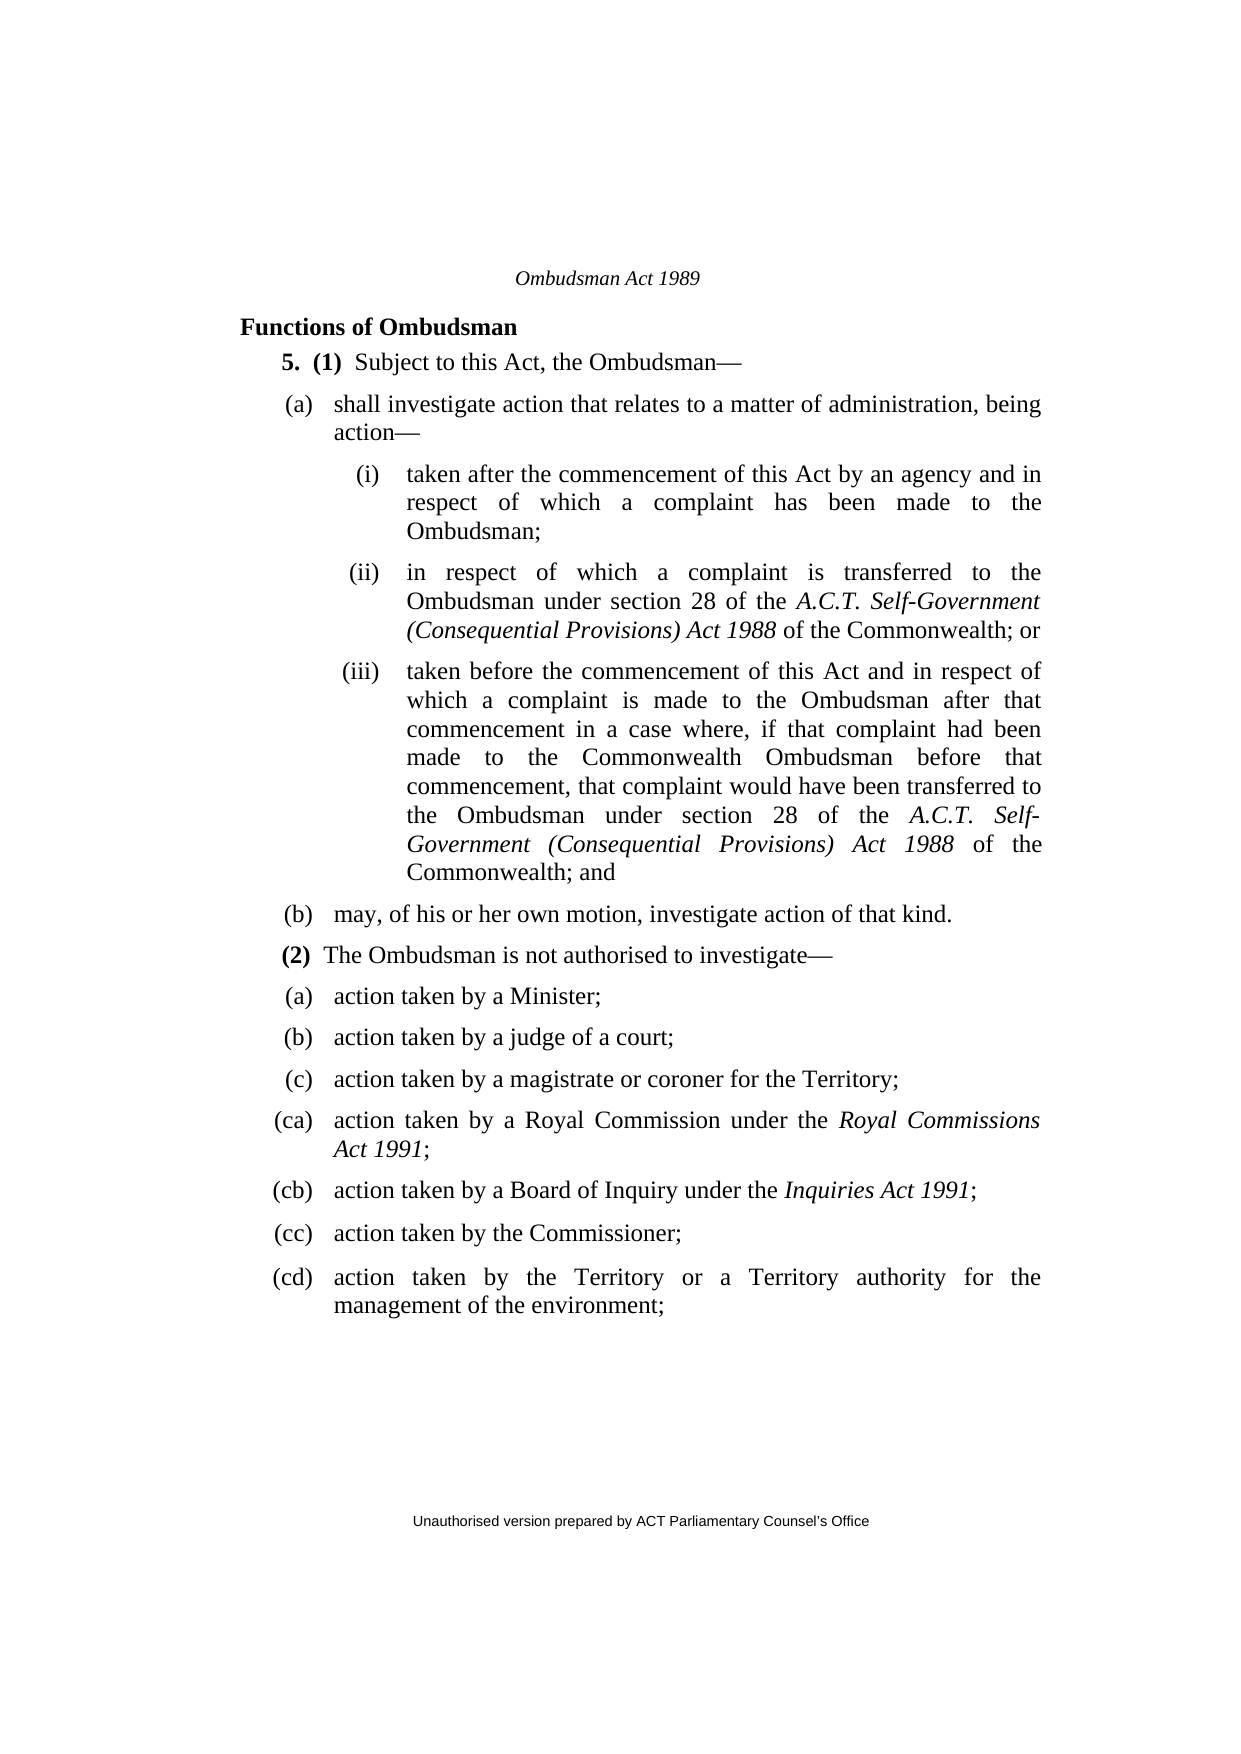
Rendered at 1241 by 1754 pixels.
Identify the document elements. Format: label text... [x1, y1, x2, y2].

text (a) shall investigate action that relates to a matter of administration, being action— [240, 389, 1042, 446]
text (cb) action taken by a Board of Inquiry under the Inquiries Act 1991; [240, 1175, 1042, 1204]
text (a) action taken by a Minister; [240, 981, 1042, 1010]
text (c) action taken by a magistrate or coroner for the Territory; [240, 1064, 1042, 1092]
text (b) action taken by a judge of a court; [240, 1022, 1042, 1051]
subtitle Functions of Ombudsman [240, 312, 1042, 341]
text (b) may, of his or her own motion, investigate action of that kind. [240, 899, 1042, 927]
text (cd) action taken by the Territory or a Territory authority for the management of the environment; [240, 1262, 1042, 1319]
text (cc) action taken by the Commissioner; [240, 1218, 1042, 1247]
text (iii) taken before the commencement of this Act and in respect of which a complaint is made to the Ombudsman after that commencement in a case where, if that complaint had been made to the Commonwealth Ombudsman before that commencement, that complaint would have been transferred to the Ombudsman under section 28 of the A.C.T. Self-Government (Consequential Provisions) Act 1988 of the Commonwealth; and [240, 656, 1042, 886]
text (ii) in respect of which a complaint is transferred to the Ombudsman under section 28 of the A.C.T. Self-Government (Consequential Provisions) Act 1988 of the Commonwealth; or [240, 557, 1042, 644]
text (2) The Ombudsman is not authorised to investigate— [240, 940, 1042, 969]
text (ca) action taken by a Royal Commission under the Royal Commissions Act 1991; [240, 1105, 1042, 1162]
text (i) taken after the commencement of this Act by an agency and in respect of which a complaint has been made to the Ombudsman; [240, 459, 1042, 545]
text 5. (1) Subject to this Act, the Ombudsman— [240, 347, 1042, 376]
